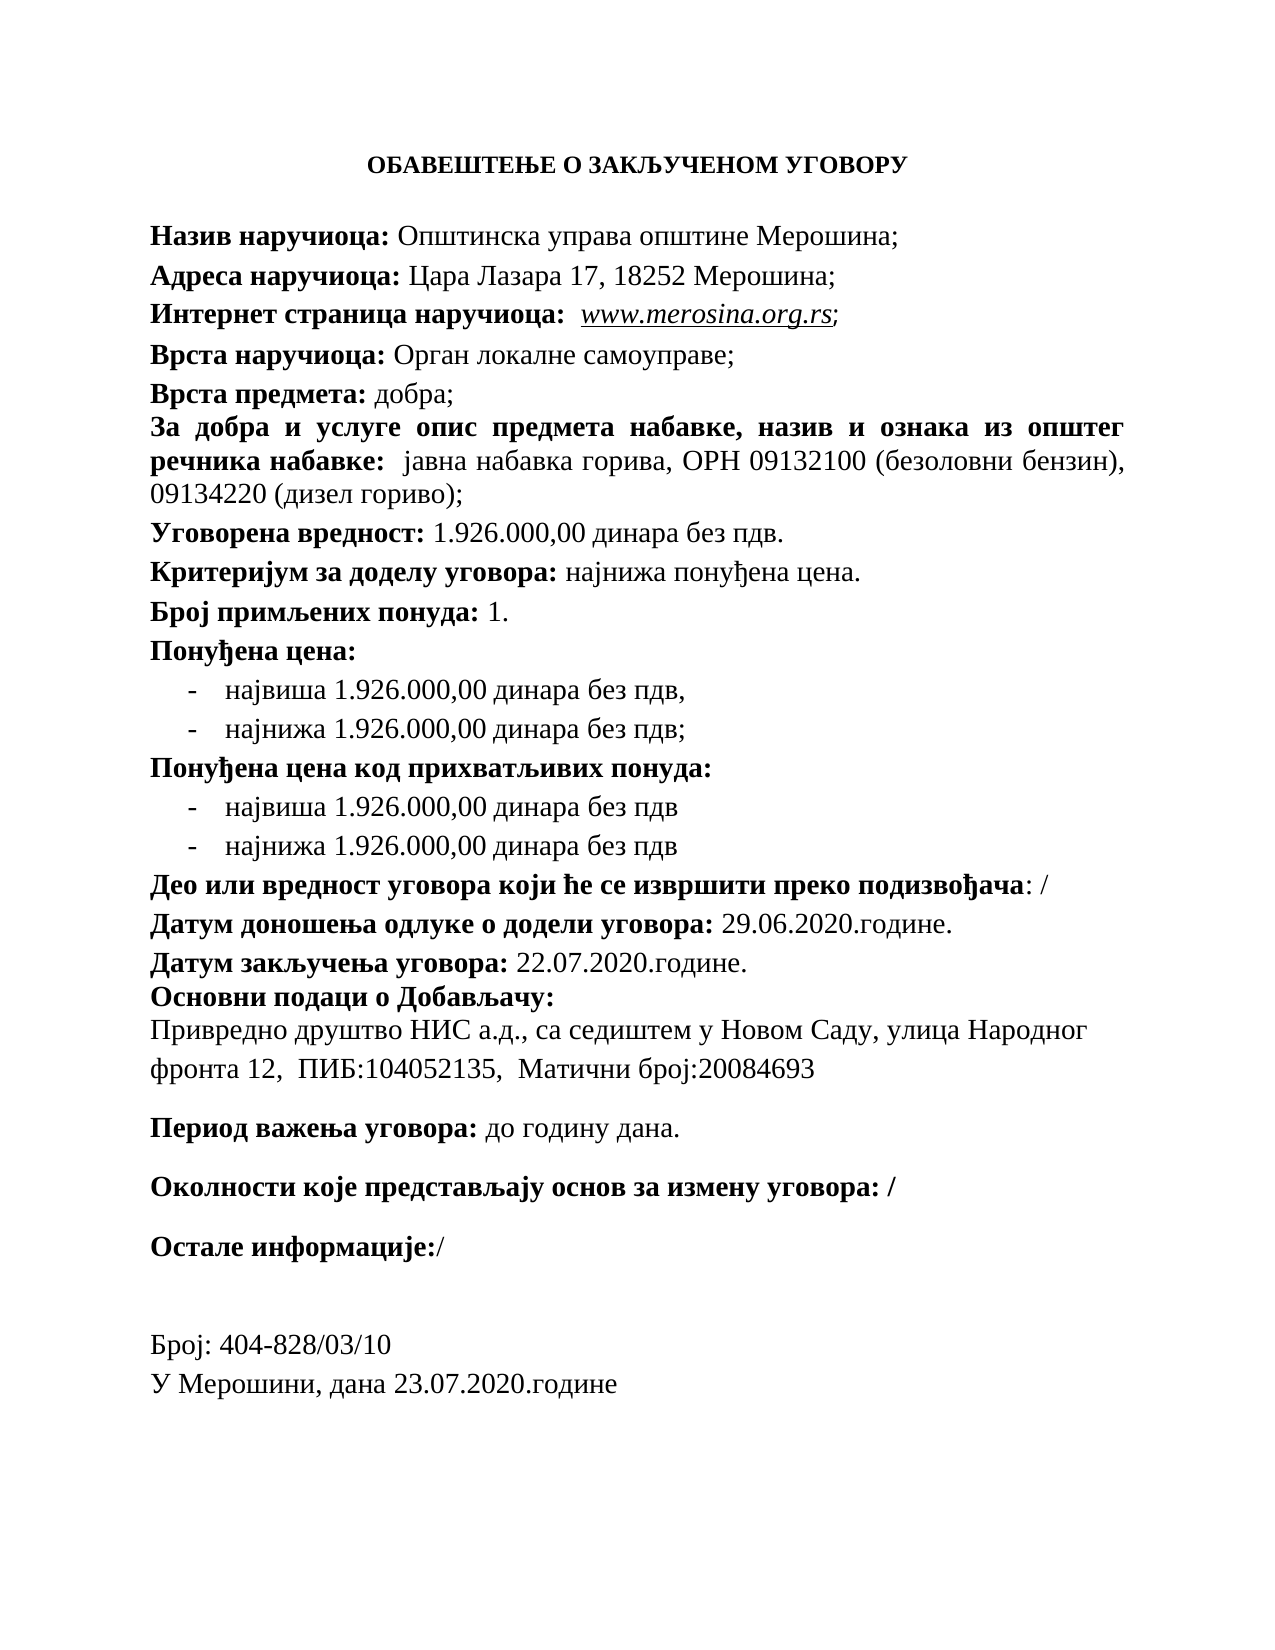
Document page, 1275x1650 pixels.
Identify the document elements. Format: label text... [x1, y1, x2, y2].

text Назив наручиоца: Општинска управа општине Мерошина; [150, 218, 1125, 252]
list највиша 1.926.000,00 динара без пдв, [187, 672, 1125, 705]
text Понуђена цена код прихватљивих понуда: [150, 750, 1125, 783]
text У Мерошини, дана 23.07.2020.године [150, 1366, 1125, 1400]
text Датум доношења одлуке о додели уговора: 29.06.2020.године. [150, 906, 1125, 940]
text Интернет страница наручиоца: www.merosina.org.rs; [150, 297, 1125, 331]
text Врста наручиоца: Орган локалне самоуправе; [150, 337, 1125, 370]
list најнижа 1.926.000,00 динара без пдв [187, 828, 1125, 862]
text Број: 404-828/03/10 [150, 1327, 1125, 1361]
text Околности које представљају основ за измену уговора: / [150, 1169, 1125, 1203]
text Врста предмета: добра; [150, 376, 1125, 409]
text ОБАВЕШТЕЊЕ О ЗАКЉУЧЕНОМ УГОВОРУ [150, 150, 1125, 179]
list најнижа 1.926.000,00 динара без пдв; [187, 711, 1125, 744]
text Уговорена вредност: 1.926.000,00 динара без пдв. [150, 516, 1125, 549]
text Основни подаци о Добављачу: [150, 979, 1125, 1012]
text Датум закључења уговора: 22.07.2020.године. [150, 945, 1125, 979]
text Период важења уговора: до годину дана. [150, 1110, 1125, 1144]
text Понуђена цена: [150, 633, 1125, 666]
text Привредно друштвo НИС а.д., са седиштем у Новом Саду, улица Народног фронта 12, ПИБ:104052135, Матични број:20084693 [150, 1012, 1125, 1084]
list највиша 1.926.000,00 динара без пдв [187, 789, 1125, 822]
text Адреса наручиоца: Цара Лазара 17, 18252 Мерошина; [150, 258, 1125, 291]
text За добра и услуге опис предмета набавке, назив и ознака из општег речника набавке: јавна набавка горива, ОРН 09132100 (безоловни бензин), 09134220 (дизел гориво); [150, 409, 1125, 510]
text Број примљених понуда: 1. [150, 594, 1125, 627]
text Остале информације:/ [150, 1229, 1125, 1262]
text Део или вредност уговора који ће се извршити преко подизвођача: / [150, 867, 1125, 901]
text Критеријум за доделу уговора: најнижа понуђена цена. [150, 554, 1125, 588]
